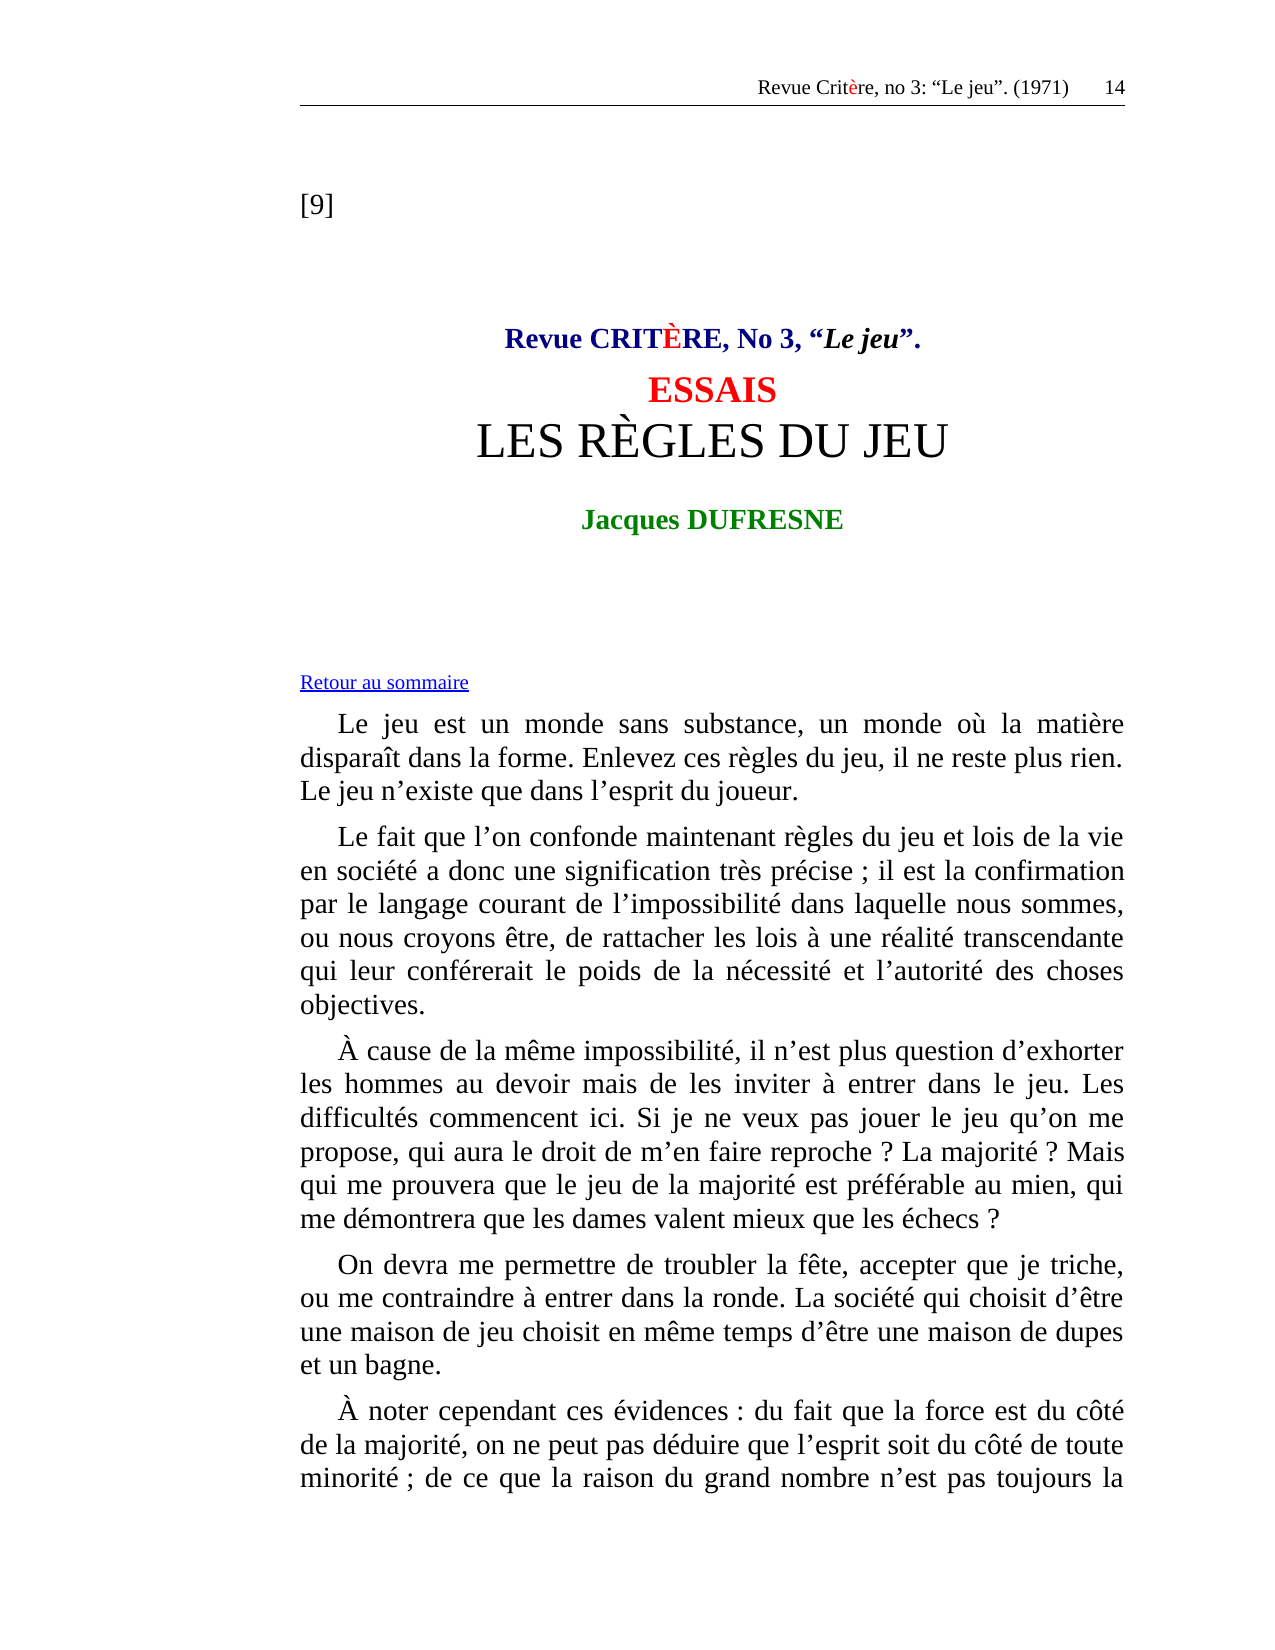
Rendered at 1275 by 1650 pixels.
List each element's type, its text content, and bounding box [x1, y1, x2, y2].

text Revue CRITÈRE, No 3, “Le jeu”. [300, 322, 1125, 355]
text les règles du jeu [300, 411, 1125, 468]
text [300, 1393, 1125, 1494]
text À cause de la même impossibilité, il n’est plus question d’exhorter les hommes au devoir mais de les inviter à entrer dans le jeu. Les difficultés commencent ici. Si je ne veux pas jouer le jeu qu’on me propose, qui aura le droit de m’en faire reproche ? La majorité ? Mais qui me prouvera que le jeu de la majorité est préférable au mien, qui me démontrera que les dames valent mieux que les échecs ? [300, 1033, 1125, 1234]
text ESSAIS [300, 368, 1125, 411]
text Le jeu est un monde sans substance, un monde où la matière disparaît dans la forme. Enlevez ces règles du jeu, il ne reste plus rien. Le jeu n’existe que dans l’esprit du joueur. [300, 706, 1125, 807]
text [9] [300, 187, 1125, 221]
text Jacques DUFRESNE [300, 502, 1125, 535]
text Retour au sommaire [300, 669, 1116, 694]
text Le fait que l’on confonde maintenant règles du jeu et lois de la vie en société a donc une signification très précise ; il est la confirmation par le langage courant de l’impossibilité dans laquelle nous sommes, ou nous croyons être, de rattacher les lois à une réalité transcendante qui leur conférerait le poids de la nécessité et l’autorité des choses objectives. [300, 819, 1125, 1021]
text On devra me permettre de troubler la fête, accepter que je triche, ou me contraindre à entrer dans la ronde. La société qui choisit d’être une maison de jeu choisit en même temps d’être une maison de dupes et un bagne. [300, 1247, 1125, 1381]
